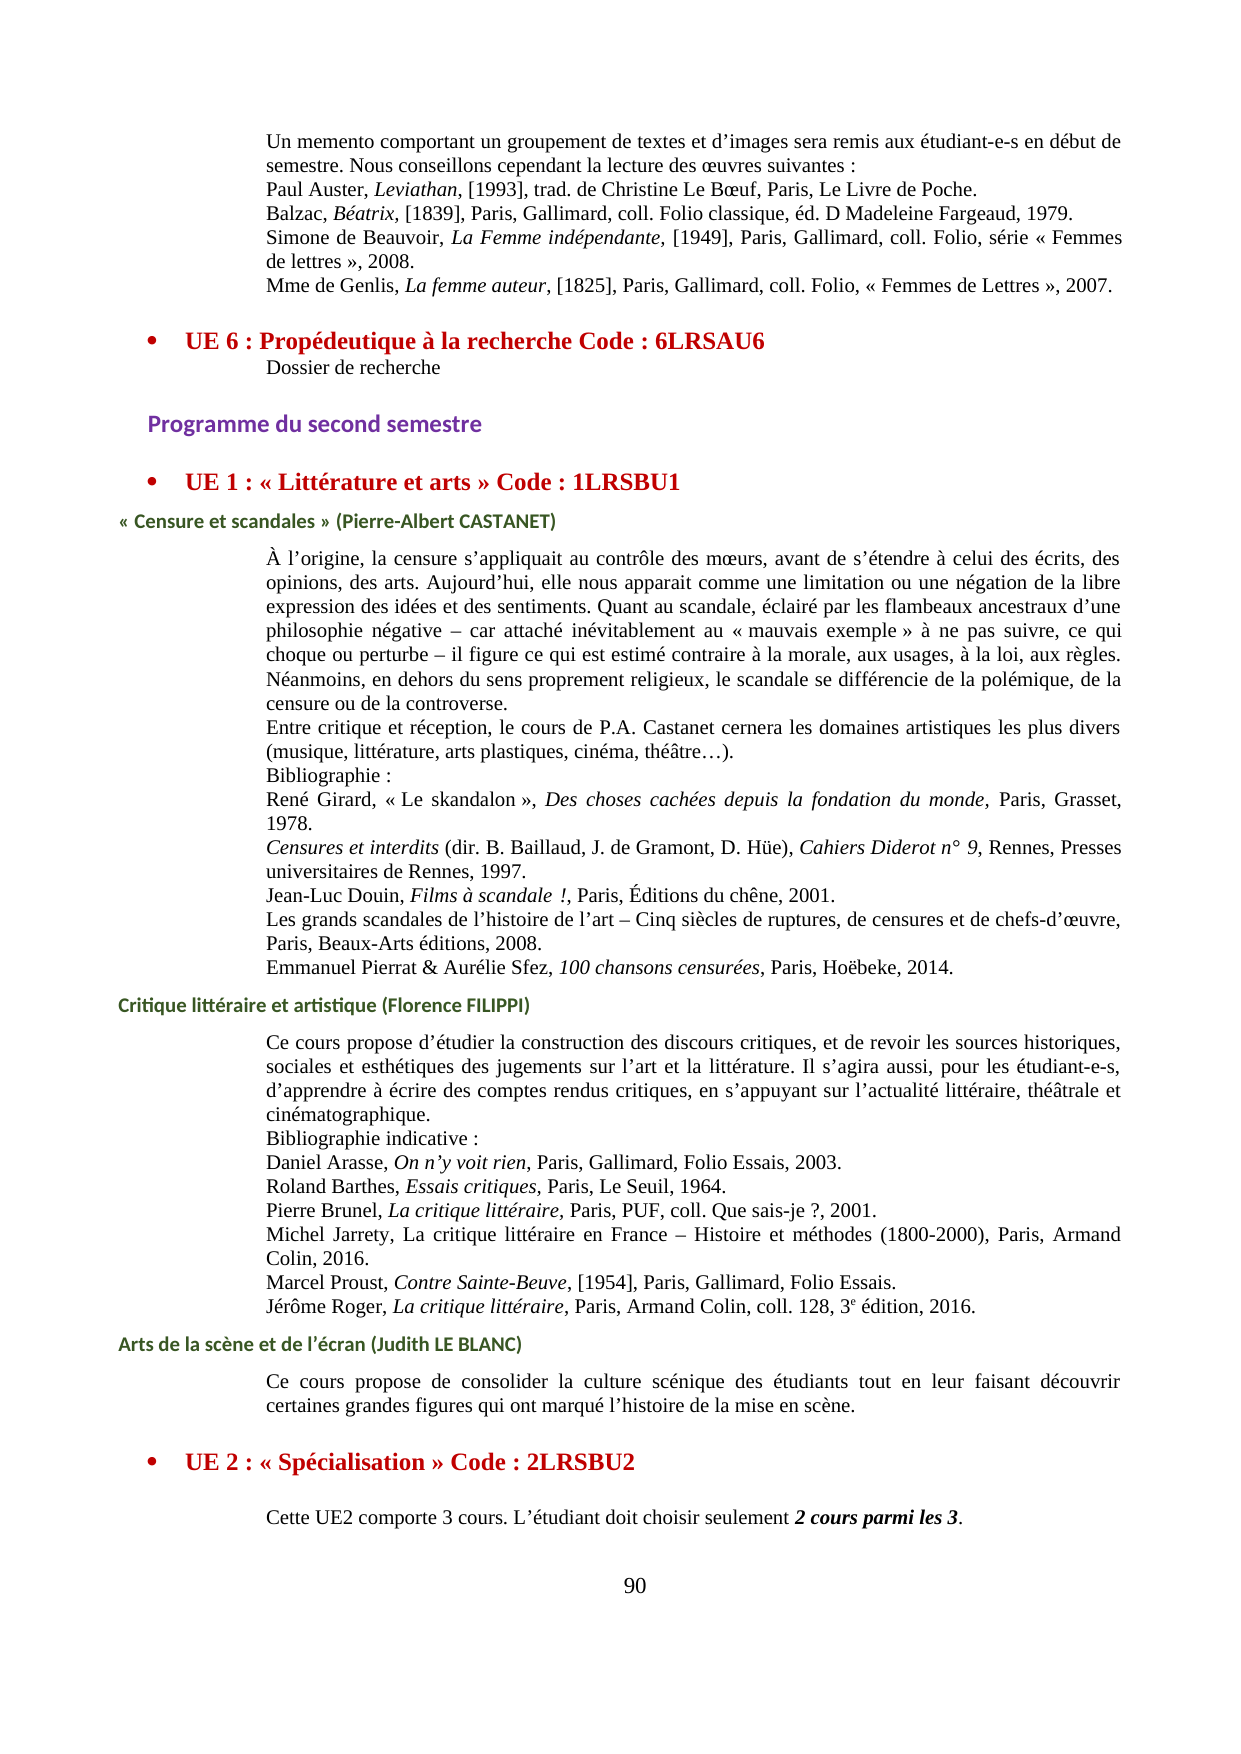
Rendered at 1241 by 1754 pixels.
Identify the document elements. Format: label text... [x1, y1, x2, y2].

text René Girard, « Le skandalon », Des choses cachées depuis la fondation du monde, Paris, Grasset, 1978. [266, 787, 1122, 835]
text Bibliographie : [266, 763, 1122, 787]
text Balzac, Béatrix, [1839], Paris, Gallimard, coll. Folio classique, éd. D Madeleine Fargeaud, 1979. [266, 201, 1122, 225]
text Dossier de recherche [266, 355, 1122, 379]
text À l’origine, la censure s’appliquait au contrôle des mœurs, avant de s’étendre à celui des écrits, des opinions, des arts. Aujourd’hui, elle nous apparait comme une limitation ou une négation de la libre expression des idées et des sentiments. Quant au scandale, éclairé par les flambeaux ancestraux d’une philosophie négative – car attaché inévitablement au « mauvais exemple » à ne pas suivre, ce qui choque ou perturbe – il figure ce qui est estimé contraire à la morale, aux usages, à la loi, aux règles. Néanmoins, en dehors du sens proprement religieux, le scandale se différencie de la polémique, de la censure ou de la controverse. [266, 546, 1122, 714]
text Les grands scandales de l’histoire de l’art – Cinq siècles de ruptures, de censures et de chefs-d’œuvre, Paris, Beaux-Arts éditions, 2008. [266, 907, 1122, 955]
text Bibliographie indicative : [266, 1126, 1122, 1150]
text Jérôme Roger, La critique littéraire, Paris, Armand Colin, coll. 128, 3e édition, 2016. [266, 1294, 1122, 1318]
text Pierre Brunel, La critique littéraire, Paris, PUF, coll. Que sais-je ?, 2001. [266, 1198, 1122, 1222]
text Cette UE2 comporte 3 cours. L’étudiant doit choisir seulement 2 cours parmi les 3. [266, 1505, 1122, 1529]
subtitle UE 2 : « Spécialisation » Code : 2LRSBU2 [148, 1447, 1122, 1476]
text Marcel Proust, Contre Sainte-Beuve, [1954], Paris, Gallimard, Folio Essais. [266, 1270, 1122, 1294]
text Michel Jarrety, La critique littéraire en France – Histoire et méthodes (1800-2000), Paris, Armand Colin, 2016. [266, 1222, 1122, 1270]
text Daniel Arasse, On n’y voit rien, Paris, Gallimard, Folio Essais, 2003. [266, 1150, 1122, 1174]
text Critique littéraire et artistique (Florence FILIPPI) [118, 992, 1122, 1017]
text Ce cours propose de consolider la culture scénique des étudiants tout en leur faisant découvrir certaines grandes figures qui ont marqué l’histoire de la mise en scène. [266, 1369, 1122, 1417]
text Roland Barthes, Essais critiques, Paris, Le Seuil, 1964. [266, 1174, 1122, 1198]
text Mme de Genlis, La femme auteur, [1825], Paris, Gallimard, coll. Folio, « Femmes de Lettres », 2007. [266, 273, 1122, 297]
text Entre critique et réception, le cours de P.A. Castanet cernera les domaines artistiques les plus divers (musique, littérature, arts plastiques, cinéma, théâtre…). [266, 714, 1122, 763]
subtitle Programme du second semestre [148, 408, 1122, 438]
text Simone de Beauvoir, La Femme indépendante, [1949], Paris, Gallimard, coll. Folio, série « Femmes de lettres », 2008. [266, 225, 1122, 273]
text Ce cours propose d’étudier la construction des discours critiques, et de revoir les sources historiques, sociales et esthétiques des jugements sur l’art et la littérature. Il s’agira aussi, pour les étudiant-e-s, d’apprendre à écrire des comptes rendus critiques, en s’appuyant sur l’actualité littéraire, théâtrale et cinématographique. [266, 1030, 1122, 1126]
text Censures et interdits (dir. B. Baillaud, J. de Gramont, D. Hüe), Cahiers Diderot n° 9, Rennes, Presses universitaires de Rennes, 1997. [266, 835, 1122, 883]
text Paul Auster, Leviathan, [1993], trad. de Christine Le Bœuf, Paris, Le Livre de Poche. [266, 177, 1122, 201]
subtitle UE 6 : Propédeutique à la recherche Code : 6LRSAU6 [148, 326, 1122, 355]
text « Censure et scandales » (Pierre-Albert CASTANET) [118, 508, 1122, 534]
text Emmanuel Pierrat & Aurélie Sfez, 100 chansons censurées, Paris, Hoëbeke, 2014. [266, 955, 1122, 979]
text Arts de la scène et de l’écran (Judith LE BLANC) [118, 1331, 1122, 1356]
subtitle UE 1 : « Littérature et arts » Code : 1LRSBU1 [148, 467, 1122, 496]
text Un memento comportant un groupement de textes et d’images sera remis aux étudiant-e-s en début de semestre. Nous conseillons cependant la lecture des œuvres suivantes : [266, 129, 1122, 177]
text Jean-Luc Douin, Films à scandale !, Paris, Éditions du chêne, 2001. [266, 883, 1122, 907]
